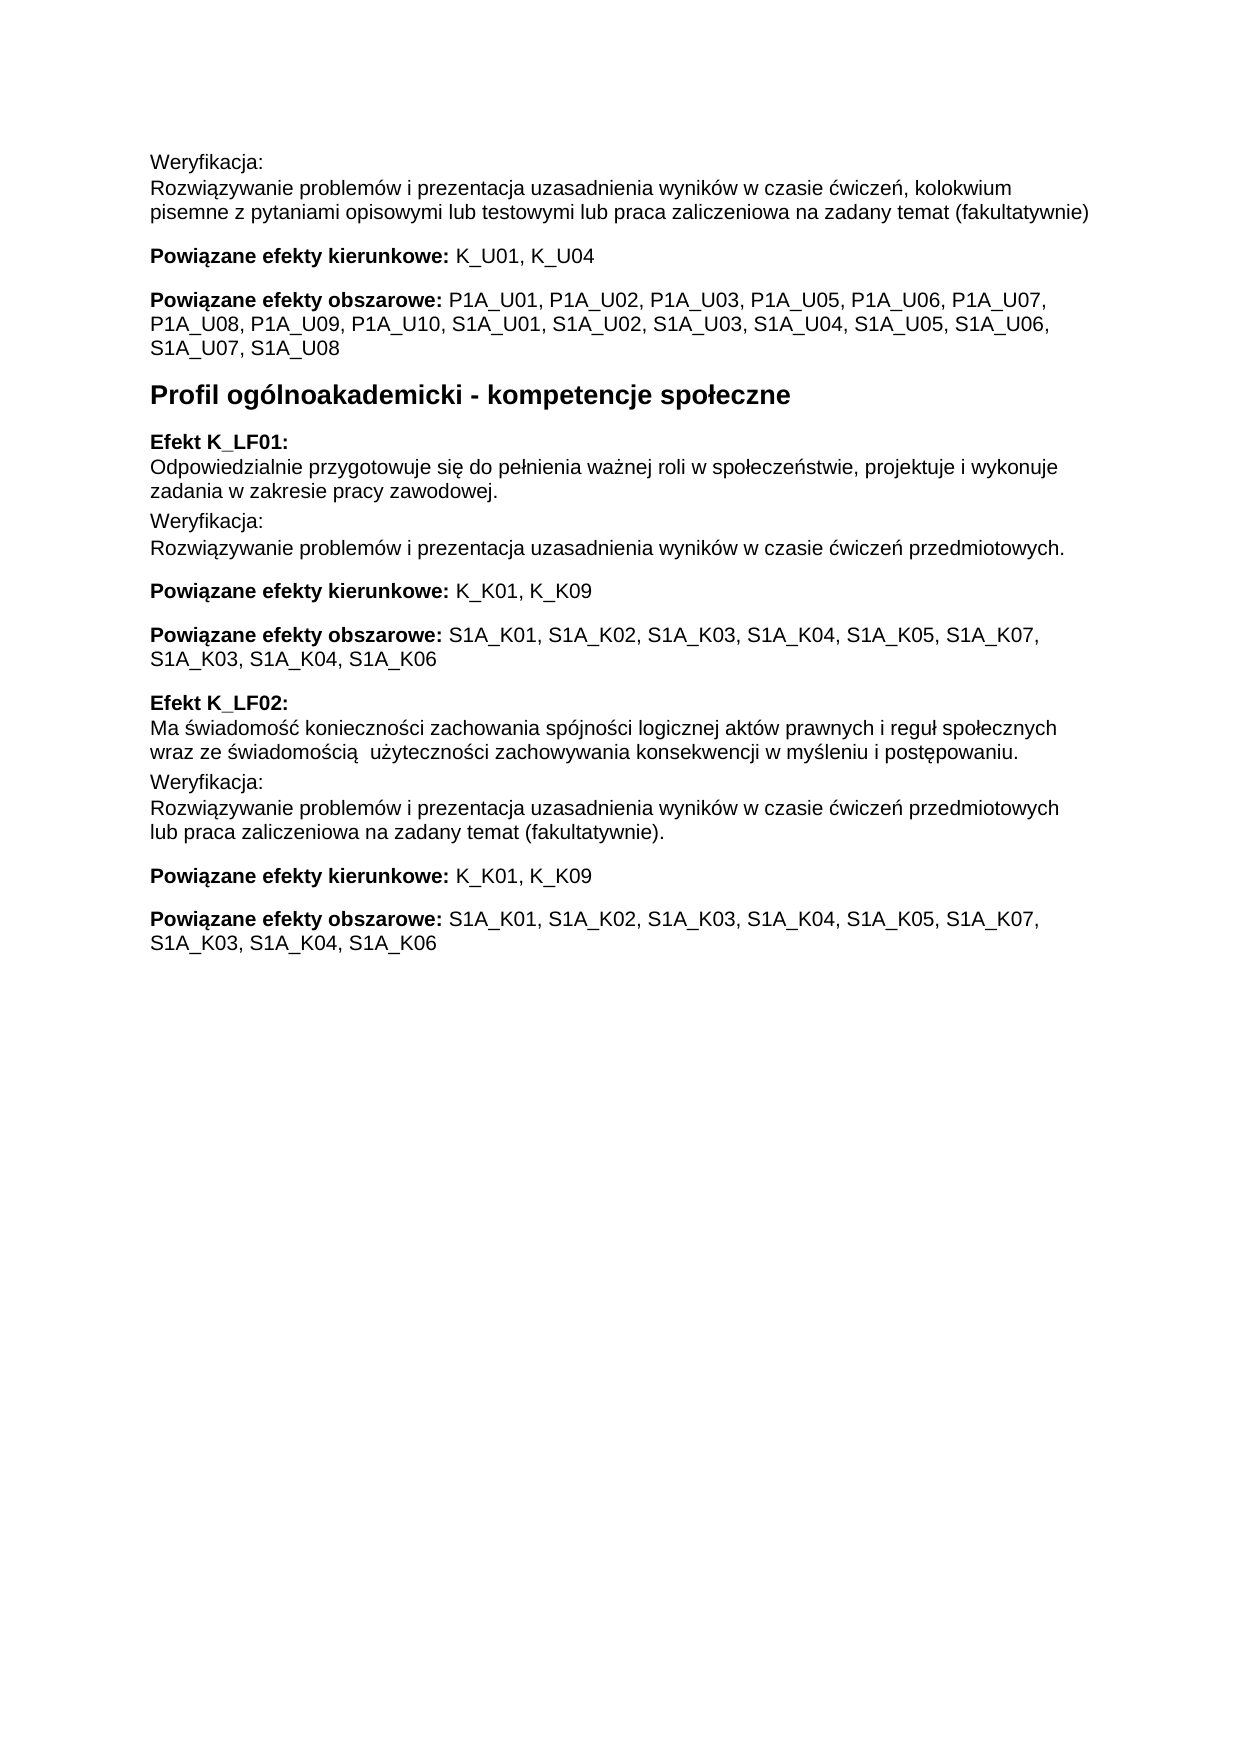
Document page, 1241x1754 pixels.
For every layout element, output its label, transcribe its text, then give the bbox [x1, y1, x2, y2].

text Powiązane efekty kierunkowe: K_K01, K_K09 [150, 579, 1090, 603]
text Efekt K_LF01: [150, 430, 1090, 454]
text Rozwiązywanie problemów i prezentacja uzasadnienia wyników w czasie ćwiczeń przedmiotowych. [150, 535, 1090, 559]
subtitle Profil ogólnoakademicki - kompetencje społeczne [150, 379, 1090, 410]
text Powiązane efekty kierunkowe: K_U01, K_U04 [150, 244, 1090, 268]
text Powiązane efekty kierunkowe: K_K01, K_K09 [150, 863, 1090, 887]
text Ma świadomość konieczności zachowania spójności logicznej aktów prawnych i reguł społecznych wraz ze świadomością użyteczności zachowywania konsekwencji w myśleniu i postępowaniu. [150, 716, 1090, 763]
text Powiązane efekty obszarowe: S1A_K01, S1A_K02, S1A_K03, S1A_K04, S1A_K05, S1A_K07, S1A_K03, S1A_K04, S1A_K06 [150, 907, 1090, 955]
text Rozwiązywanie problemów i prezentacja uzasadnienia wyników w czasie ćwiczeń przedmiotowych lub praca zaliczeniowa na zadany temat (fakultatywnie). [150, 796, 1090, 844]
text Weryfikacja: [150, 770, 1090, 794]
text Weryfikacja: [150, 150, 1090, 174]
text Weryfikacja: [150, 509, 1090, 533]
text Efekt K_LF02: [150, 691, 1090, 714]
text Powiązane efekty obszarowe: S1A_K01, S1A_K02, S1A_K03, S1A_K04, S1A_K05, S1A_K07, S1A_K03, S1A_K04, S1A_K06 [150, 623, 1090, 671]
text Odpowiedzialnie przygotowuje się do pełnienia ważnej roli w społeczeństwie, projektuje i wykonuje zadania w zakresie pracy zawodowej. [150, 455, 1090, 503]
